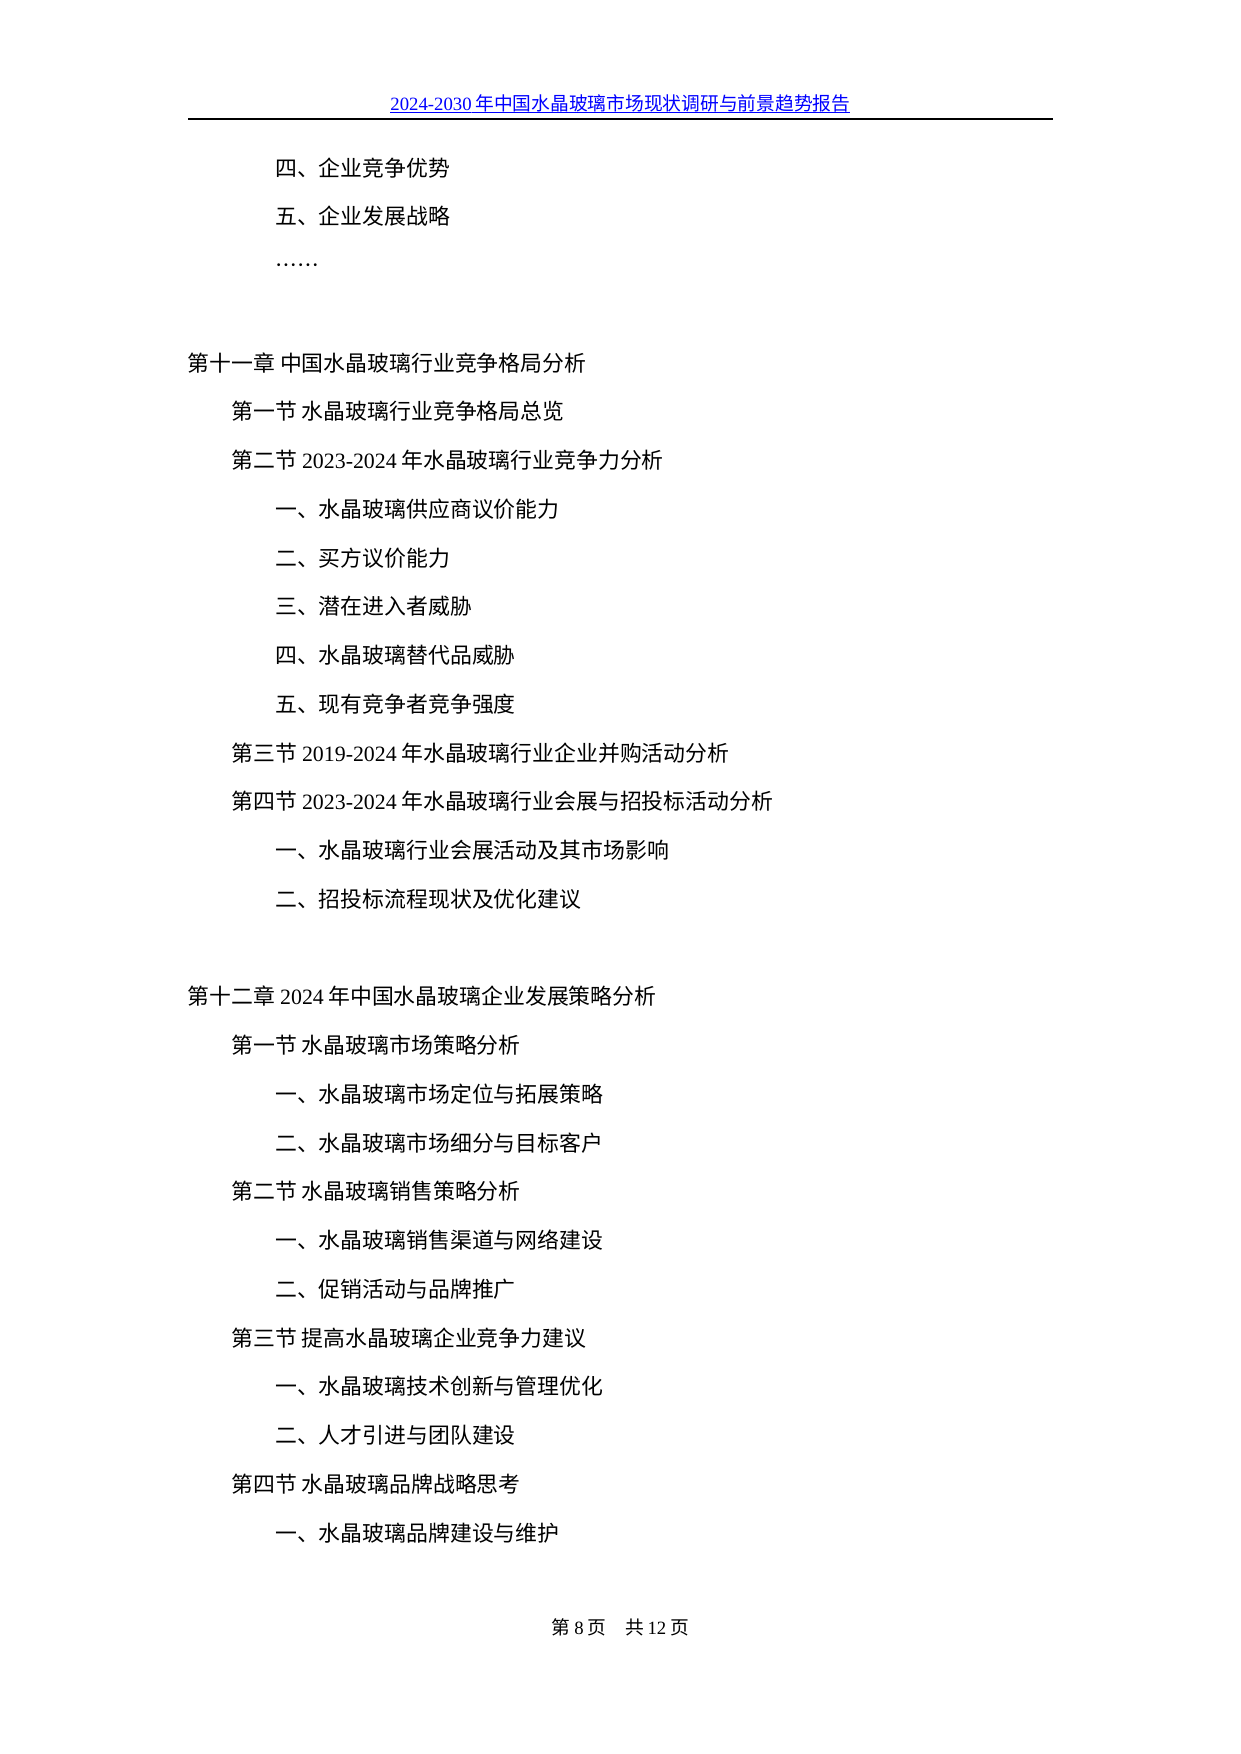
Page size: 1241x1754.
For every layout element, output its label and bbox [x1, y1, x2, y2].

text [187, 150, 1053, 1548]
